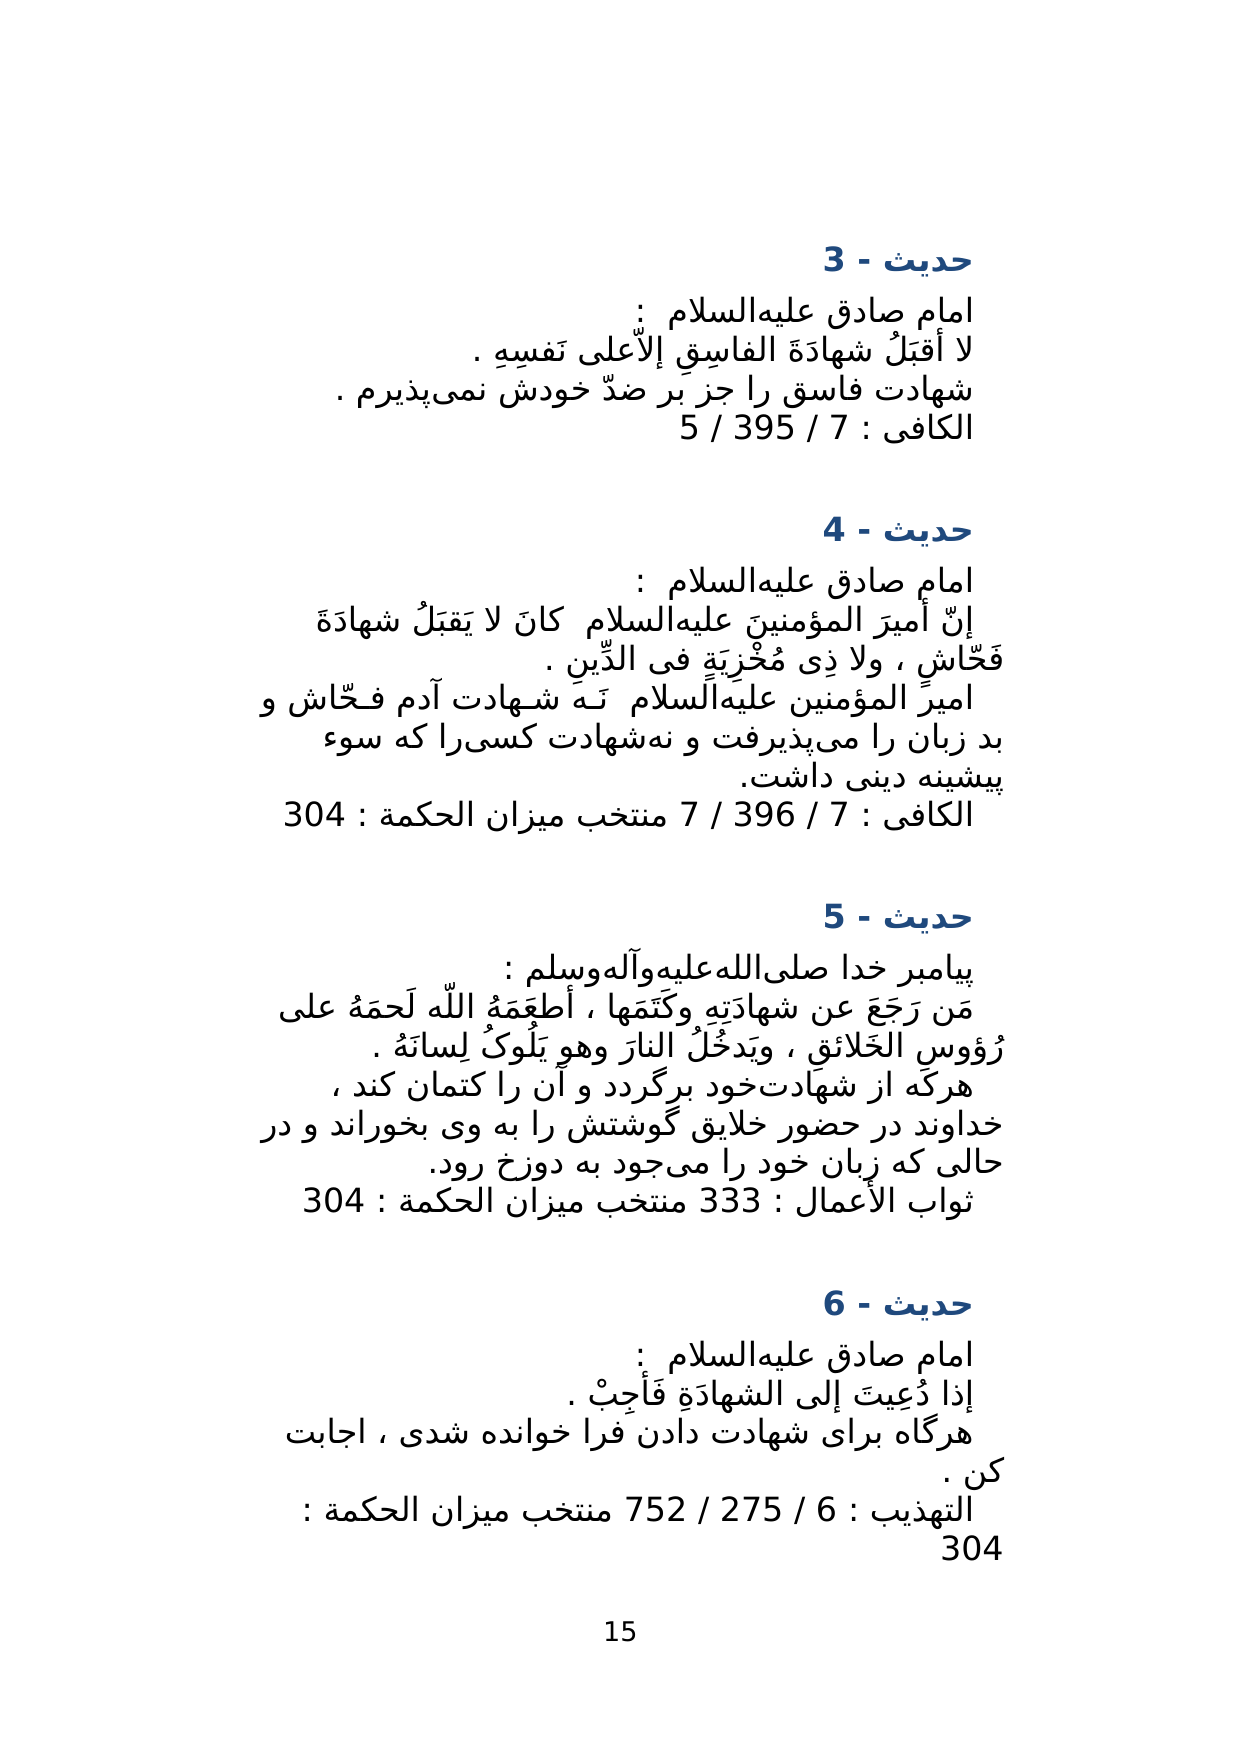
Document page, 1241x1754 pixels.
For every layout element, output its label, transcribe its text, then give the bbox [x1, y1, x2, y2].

text شهادت فاسق را جز بر ضدّ خودش نمی‌پذیرم . [236, 369, 1004, 408]
text پیامبر خدا صلى‌الله‌عليه‌وآله‌وسلم : [236, 949, 1004, 987]
text امام صادق عليه‌السلام : [236, 562, 1004, 601]
text الکافی : 7 / 395 / 5 [236, 408, 1004, 447]
subtitle حدیث - 3 [236, 241, 1004, 279]
text امام صادق عليه‌السلام : [236, 292, 1004, 331]
subtitle حدیث - 5 [236, 897, 1004, 936]
text مَن رَجَعَ عن شهادَتِهِ وکَتَمَها ، أطعَمَهُ اللّه لَحمَهُ علی رُؤوسِ الخَلائقِ ، ویَدخُلُ النارَ وهو یَلُوکُ لِسانَهُ . [236, 987, 1004, 1065]
text التهذیب : 6 / 275 / 752 منتخب میزان الحکمة : 304 [236, 1491, 1004, 1568]
text إذا دُعِیتَ إلی الشهادَةِ فَأجِبْ . [236, 1374, 1004, 1413]
text إنّ أمیرَ المؤمنینَ عليه‌السلام کانَ لا یَقبَلُ شهادَةَ فَحّاشٍ ، ولا ذِی مُخْزِیَةٍ فی الدِّینِ . [236, 601, 1004, 678]
subtitle حدیث - 4 [236, 511, 1004, 549]
text امیر المؤمنین عليه‌السلام نَـه شـهادت آدم فـحّاش و بد زبان را می‌پذیرفت و نه‌شهادت کسی‌را که سوء پیشینه دینی داشت. [236, 678, 1004, 795]
text لا أقبَلُ شهادَةَ الفاسِقِ إلاّعلی نَفسِهِ . [236, 331, 1004, 369]
subtitle حدیث - 6 [236, 1284, 1004, 1323]
text هرکه از شهادت‌خود برگردد و آن را کتمان کند ، خداوند در حضور خلایق گوشتش را به وی بخوراند و در حالی که زبان خود را می‌جود به دوزخ رود. [236, 1065, 1004, 1182]
text هرگاه برای شهادت دادن فرا خوانده شدی ، اجابت کن . [236, 1413, 1004, 1491]
text امام صادق عليه‌السلام : [236, 1335, 1004, 1374]
text ثواب الأعمال : 333 منتخب میزان الحکمة : 304 [236, 1182, 1004, 1221]
text الکافی : 7 / 396 / 7 منتخب میزان الحکمة : 304 [236, 795, 1004, 834]
